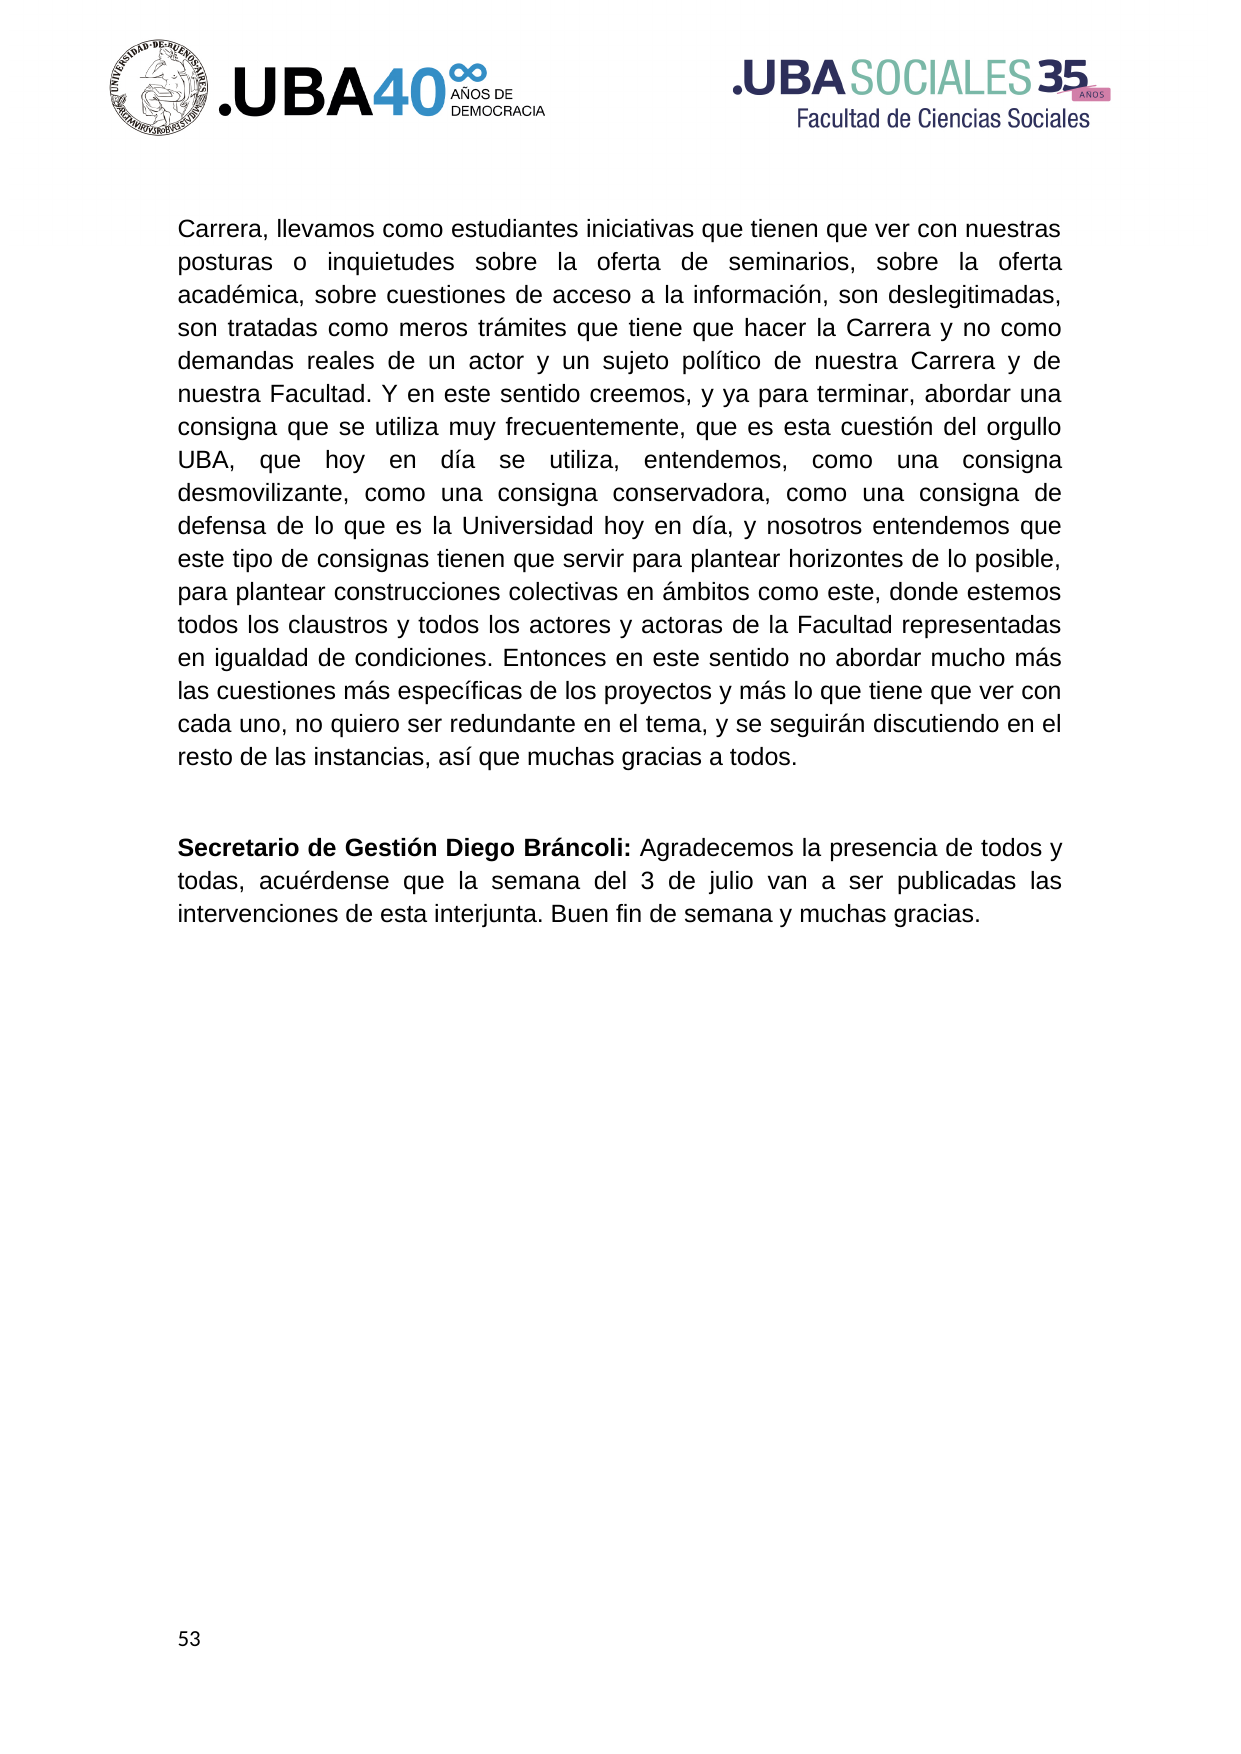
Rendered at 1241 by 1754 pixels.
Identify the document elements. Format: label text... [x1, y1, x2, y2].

picture [9, 0, 1208, 246]
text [177, 214, 1063, 771]
text Secretario de Gestión Diego Bráncoli: Agradecemos la presencia de todos y todas, acuérdense que la semana del 3 de julio van a ser publicadas las intervenciones de esta interjunta. Buen fin de semana y muchas gracias. [177, 833, 1063, 928]
